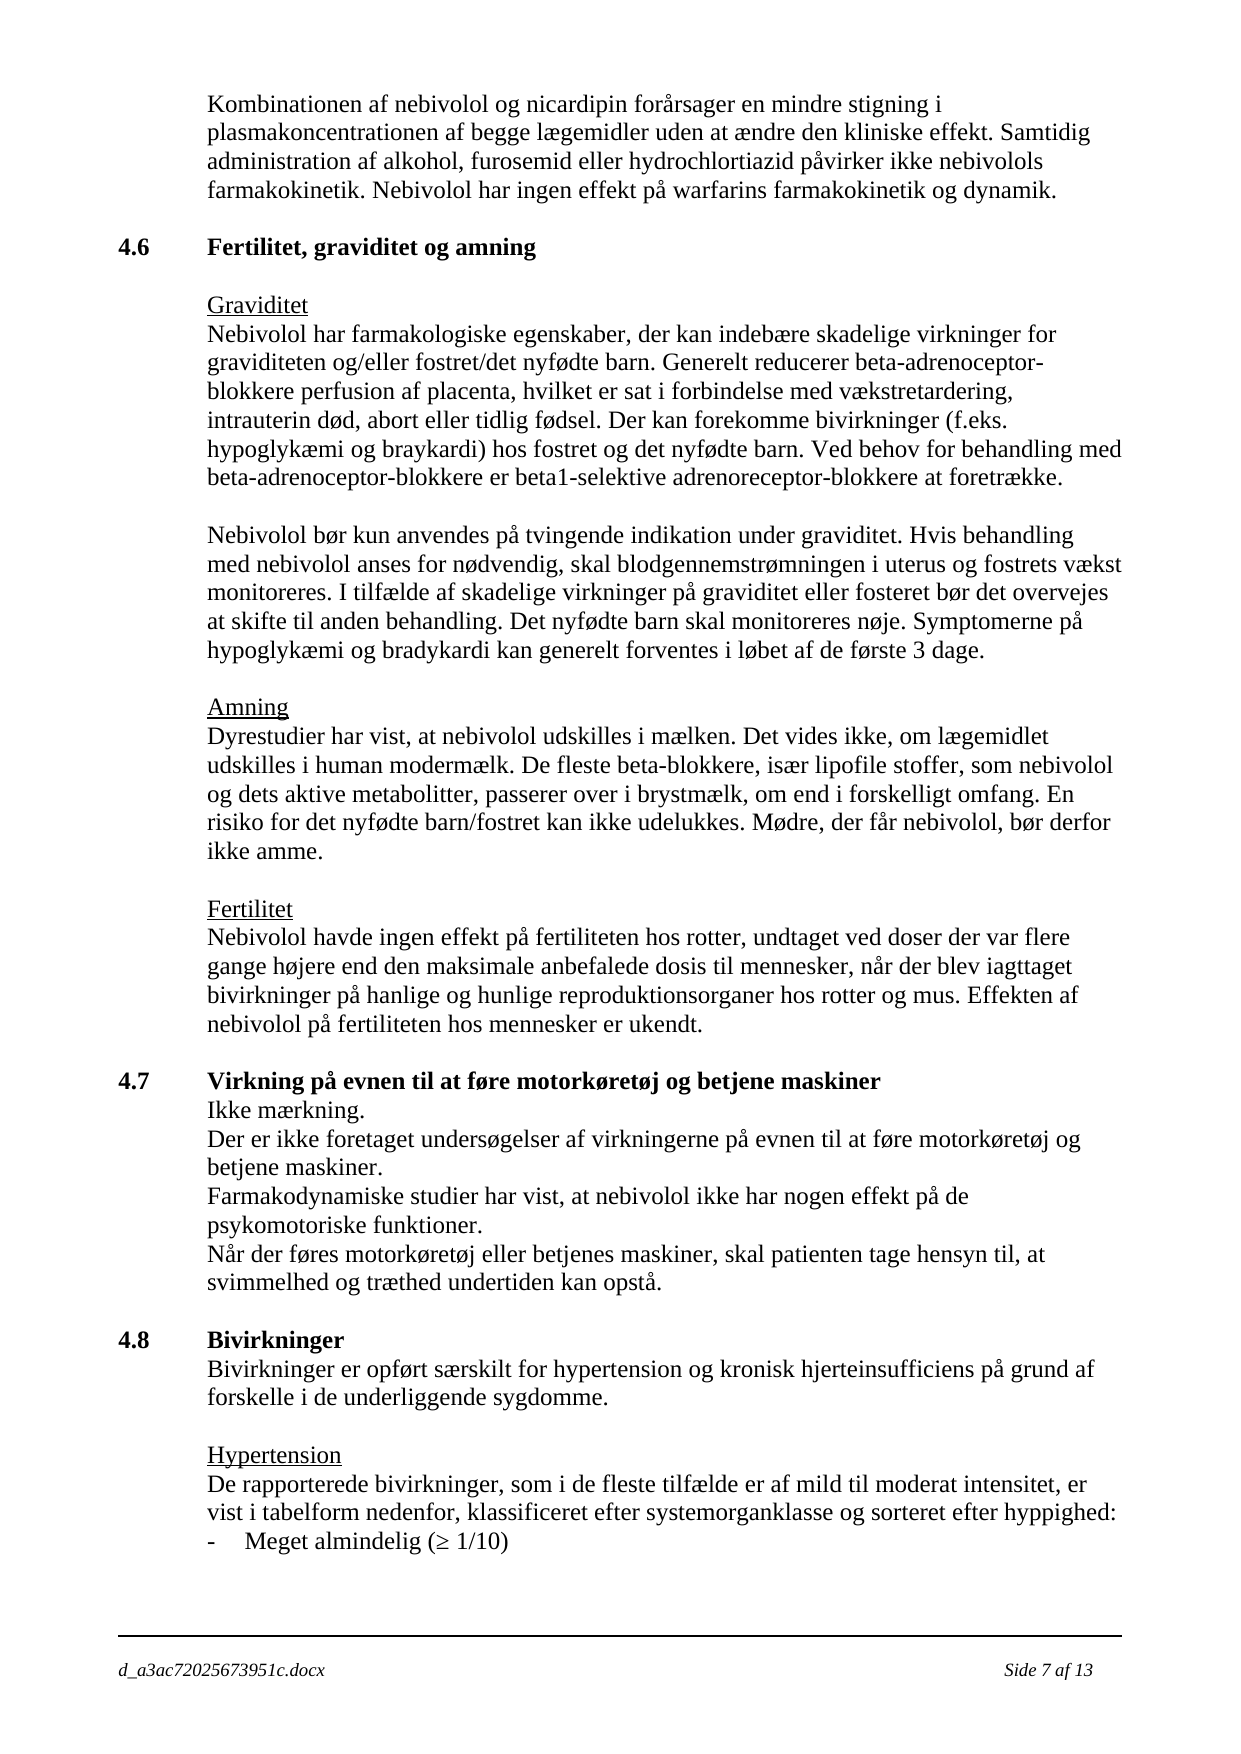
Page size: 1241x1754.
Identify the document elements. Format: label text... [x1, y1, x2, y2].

text Farmakodynamiske studier har vist, at nebivolol ikke har nogen effekt på de psykomotoriske funktioner. [207, 1181, 1122, 1239]
text Hypertension [207, 1440, 1122, 1469]
text Der er ikke foretaget undersøgelser af virkningerne på evnen til at føre motorkøretøj og betjene maskiner. [207, 1124, 1122, 1181]
text Kombinationen af nebivolol og nicardipin forårsager en mindre stigning i plasmakoncentrationen af begge lægemidler uden at ændre den kliniske effekt. Samtidig administration af alkohol, furosemid eller hydrochlortiazid påvirker ikke nebivolols farmakokinetik. Nebivolol har ingen effekt på warfarins farmakokinetik og dynamik. [207, 89, 1122, 204]
text Dyrestudier har vist, at nebivolol udskilles i mælken. Det vides ikke, om lægemidlet udskilles i human modermælk. De fleste beta-blokkere, især lipofile stoffer, som nebivolol og dets aktive metabolitter, passerer over i brystmælk, om end i forskelligt omfang. En risiko for det nyfødte barn/fostret kan ikke udelukkes. Mødre, der får nebivolol, bør derfor ikke amme. [207, 721, 1122, 865]
text Amning [207, 692, 1122, 721]
text 4.8 Bivirkninger [118, 1325, 1122, 1354]
text Bivirkninger er opført særskilt for hypertension og kronisk hjerteinsufficiens på grund af forskelle i de underliggende sygdomme. [207, 1354, 1122, 1411]
text De rapporterede bivirkninger, som i de fleste tilfælde er af mild til moderat intensitet, er vist i tabelform nedenfor, klassificeret efter systemorganklasse og sorteret efter hyppighed: [207, 1469, 1122, 1526]
text Nebivolol har farmakologiske egenskaber, der kan indebære skadelige virkninger for graviditeten og/eller fostret/det nyfødte barn. Generelt reducerer beta-adrenoceptor-blokkere perfusion af placenta, hvilket er sat i forbindelse med vækstretardering, intrauterin død, abort eller tidlig fødsel. Der kan forekomme bivirkninger (f.eks. hypoglykæmi og braykardi) hos fostret og det nyfødte barn. Ved behov for behandling med beta-adrenoceptor-blokkere er beta1-selektive adrenoreceptor-blokkere at foretrække. [207, 319, 1122, 491]
list Meget almindelig (≥ 1/10) [207, 1526, 1122, 1555]
text Nebivolol havde ingen effekt på fertiliteten hos rotter, undtaget ved doser der var flere gange højere end den maksimale anbefalede dosis til mennesker, når der blev iagttaget bivirkninger på hanlige og hunlige reproduktionsorganer hos rotter og mus. Effekten af nebivolol på fertiliteten hos mennesker er ukendt. [207, 922, 1122, 1037]
text Graviditet [207, 290, 1122, 319]
text 4.6 Fertilitet, graviditet og amning [118, 232, 1122, 261]
text Når der føres motorkøretøj eller betjenes maskiner, skal patienten tage hensyn til, at svimmelhed og træthed undertiden kan opstå. [207, 1239, 1122, 1296]
text 4.7 Virkning på evnen til at føre motorkøretøj og betjene maskiner [118, 1066, 1122, 1095]
text Nebivolol bør kun anvendes på tvingende indikation under graviditet. Hvis behandling med nebivolol anses for nødvendig, skal blodgennemstrømningen i uterus og fostrets vækst monitoreres. I tilfælde af skadelige virkninger på graviditet eller fosteret bør det overvejes at skifte til anden behandling. Det nyfødte barn skal monitoreres nøje. Symptomerne på hypoglykæmi og bradykardi kan generelt forventes i løbet af de første 3 dage. [207, 520, 1122, 664]
text Fertilitet [207, 894, 1122, 922]
text Ikke mærkning. [207, 1095, 1122, 1124]
